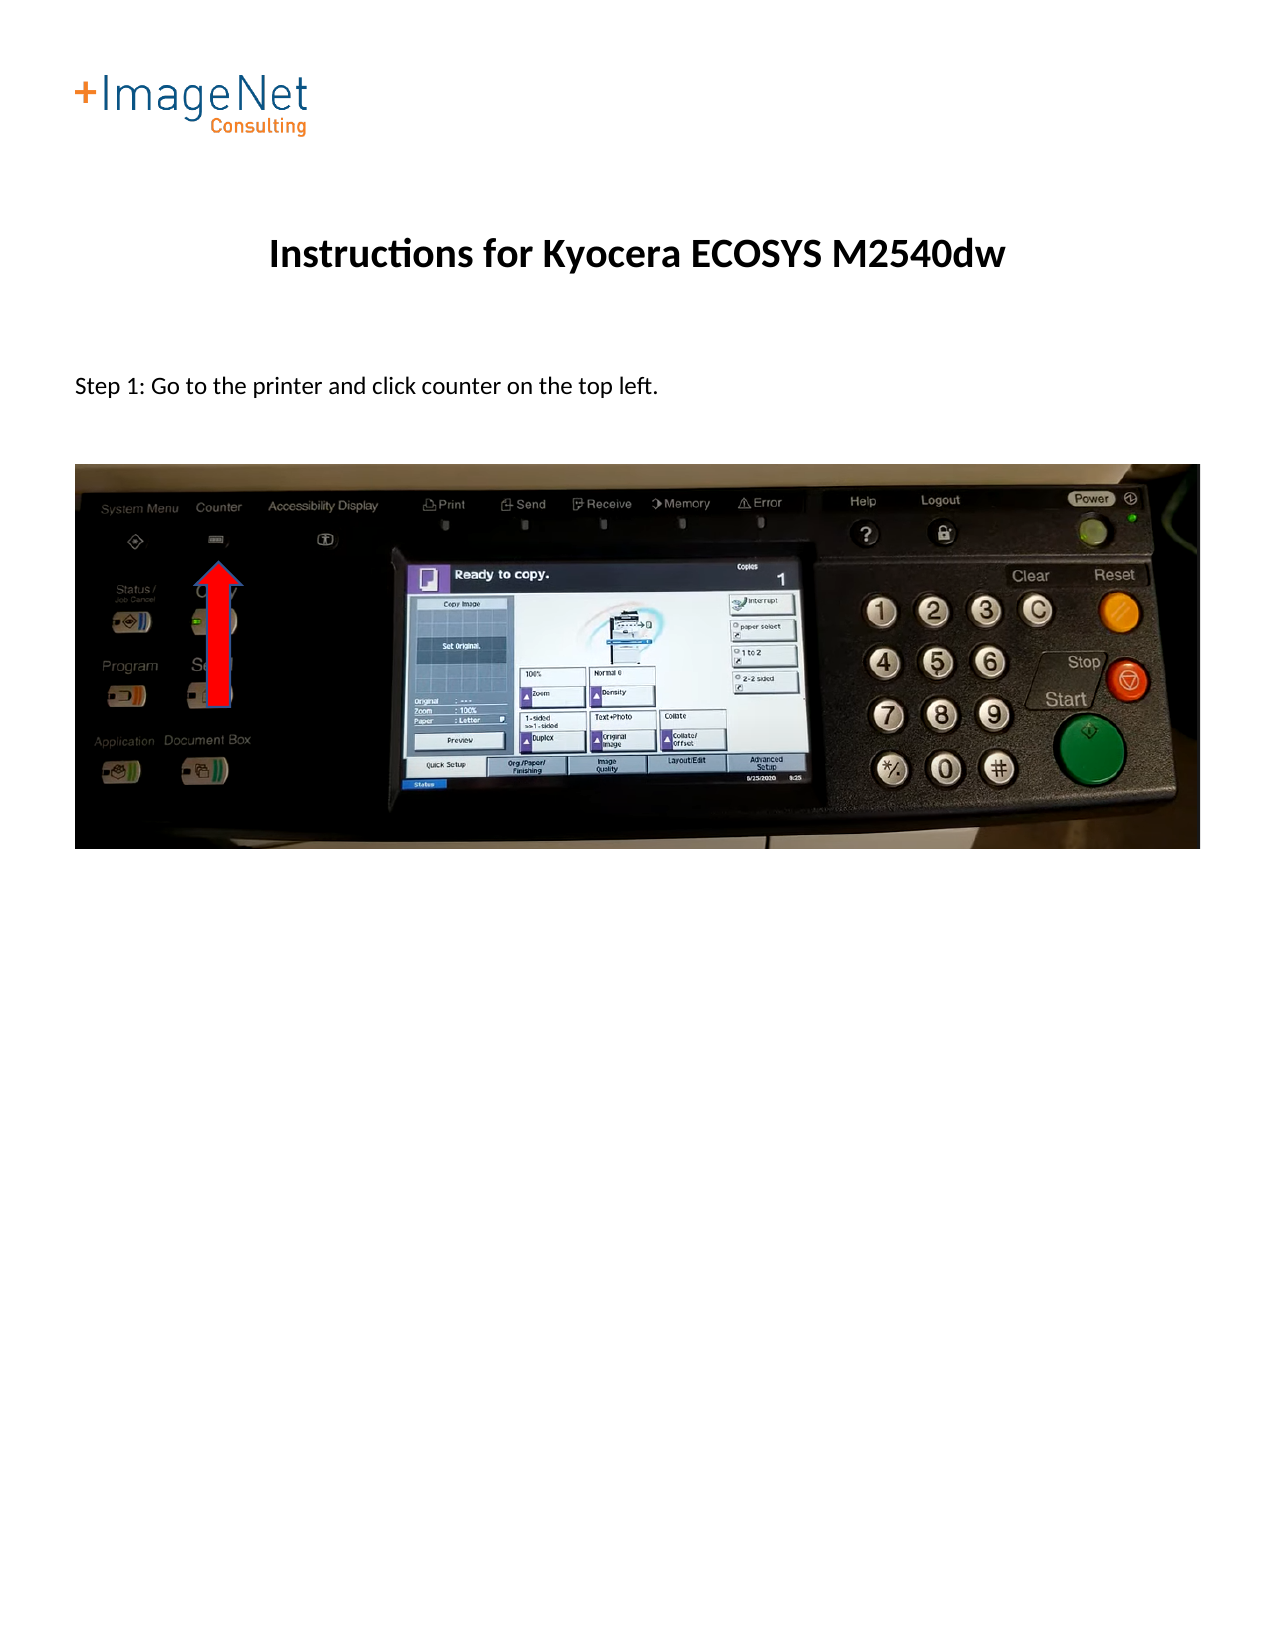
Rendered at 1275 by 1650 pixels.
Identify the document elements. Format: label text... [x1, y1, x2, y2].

text Instructions for Kyocera ECOSYS M2540dw [75, 227, 1200, 278]
picture [75, 464, 1200, 849]
picture [75, 75, 307, 137]
text Step 1: Go to the printer and click counter on the top left. [75, 370, 1200, 401]
